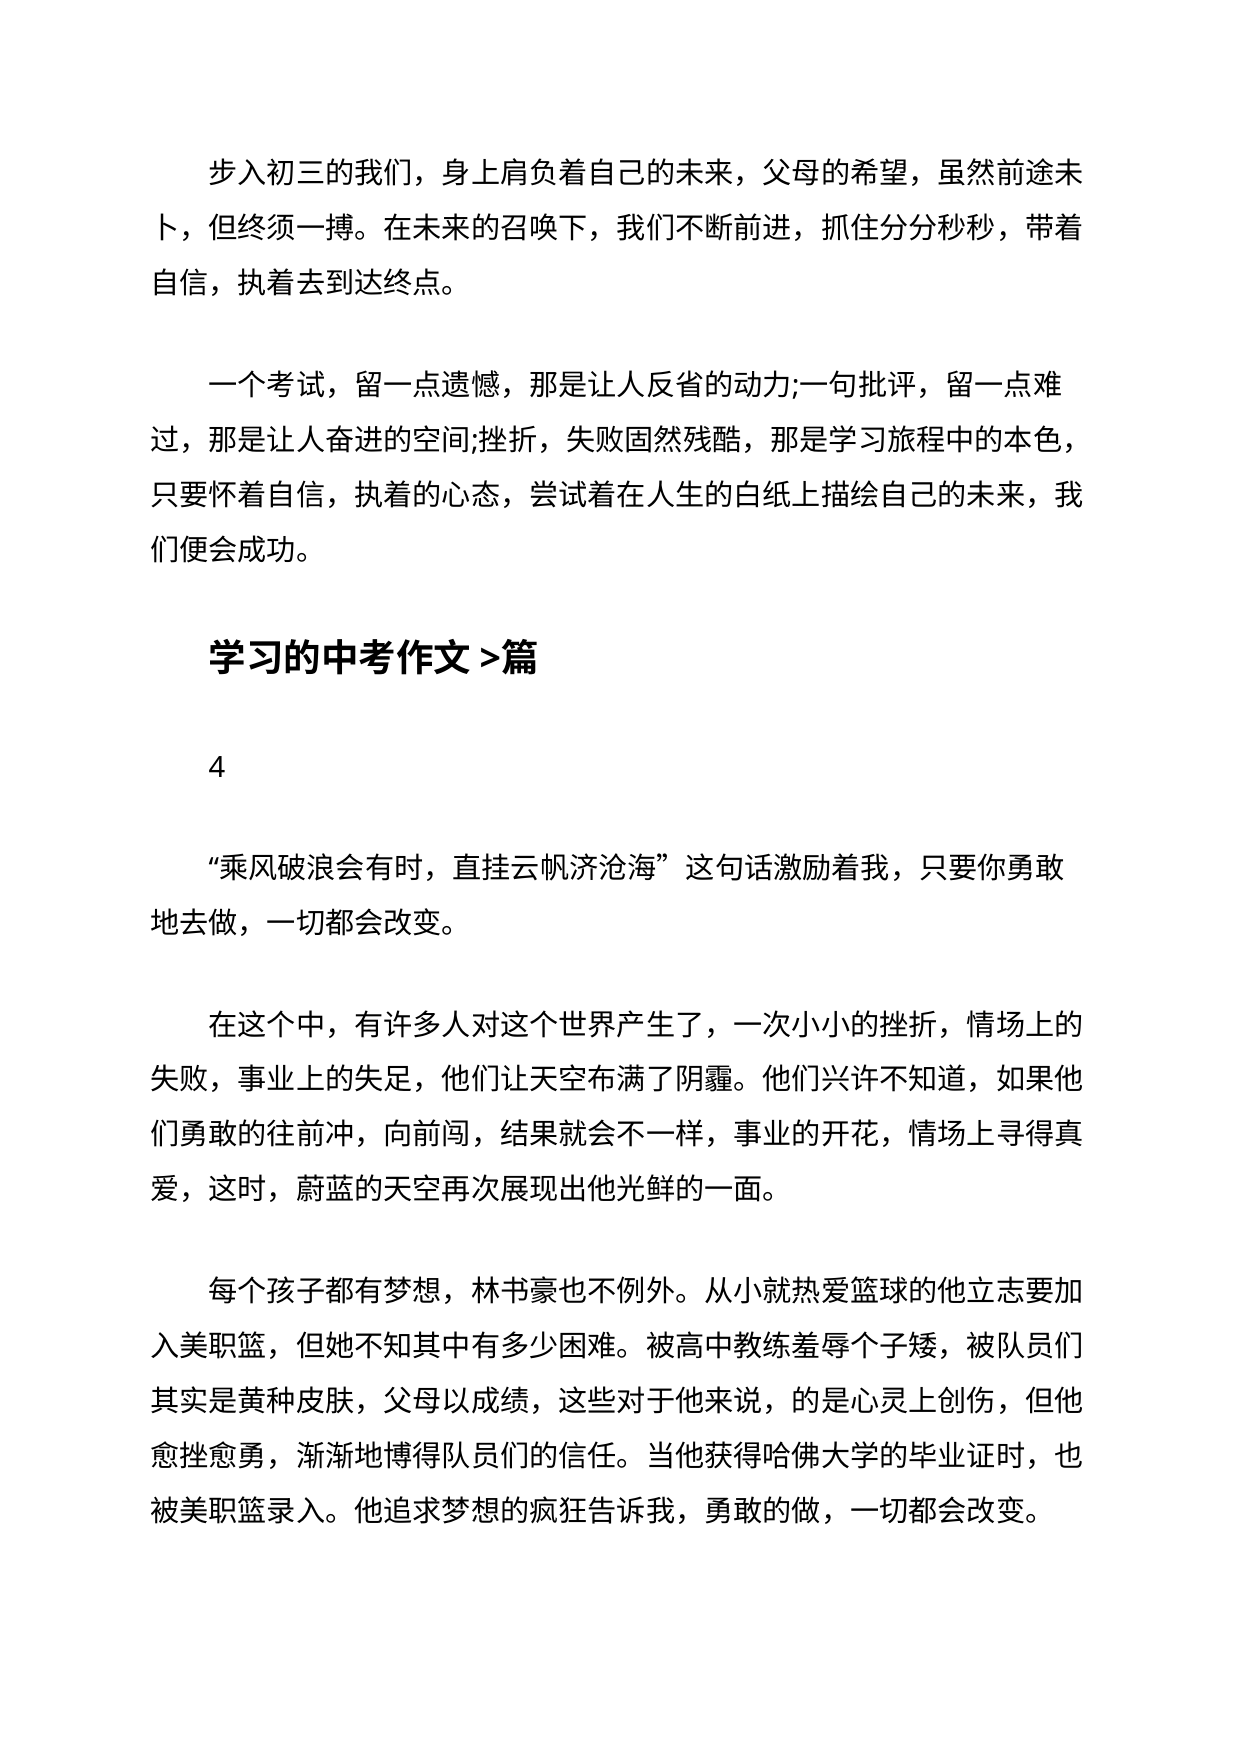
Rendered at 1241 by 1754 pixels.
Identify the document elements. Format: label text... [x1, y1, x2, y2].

text 4 [150, 746, 1090, 786]
text “乘风破浪会有时，直挂云帆济沧海”这句话激励着我，只要你勇敢地去做，一切都会改变。 [150, 844, 1090, 942]
text 步入初三的我们，身上肩负着自己的未来，父母的希望，虽然前途未卜，但终须一搏。在未来的召唤下，我们不断前进，抓住分分秒秒，带着自信，执着去到达终点。 [150, 150, 1090, 302]
text 在这个中，有许多人对这个世界产生了，一次小小的挫折，情场上的失败，事业上的失足，他们让天空布满了阴霾。他们兴许不知道，如果他们勇敢的往前冲，向前闯，结果就会不一样，事业的开花，情场上寻得真爱，这时，蔚蓝的天空再次展现出他光鲜的一面。 [150, 1001, 1090, 1208]
text 一个考试，留一点遗憾，那是让人反省的动力;一句批评，留一点难过，那是让人奋进的空间;挫折，失败固然残酷，那是学习旅程中的本色，只要怀着自信，执着的心态，尝试着在人生的白纸上描绘自己的未来，我们便会成功。 [150, 362, 1090, 569]
text 学习的中考作文 >篇 [150, 628, 1090, 683]
text 每个孩子都有梦想，林书豪也不例外。从小就热爱篮球的他立志要加入美职篮，但她不知其中有多少困难。被高中教练羞辱个子矮，被队员们其实是黄种皮肤，父母以成绩，这些对于他来说，的是心灵上创伤，但他愈挫愈勇，渐渐地博得队员们的信任。当他获得哈佛大学的毕业证时，也被美职篮录入。他追求梦想的疯狂告诉我，勇敢的做，一切都会改变。 [150, 1267, 1090, 1529]
